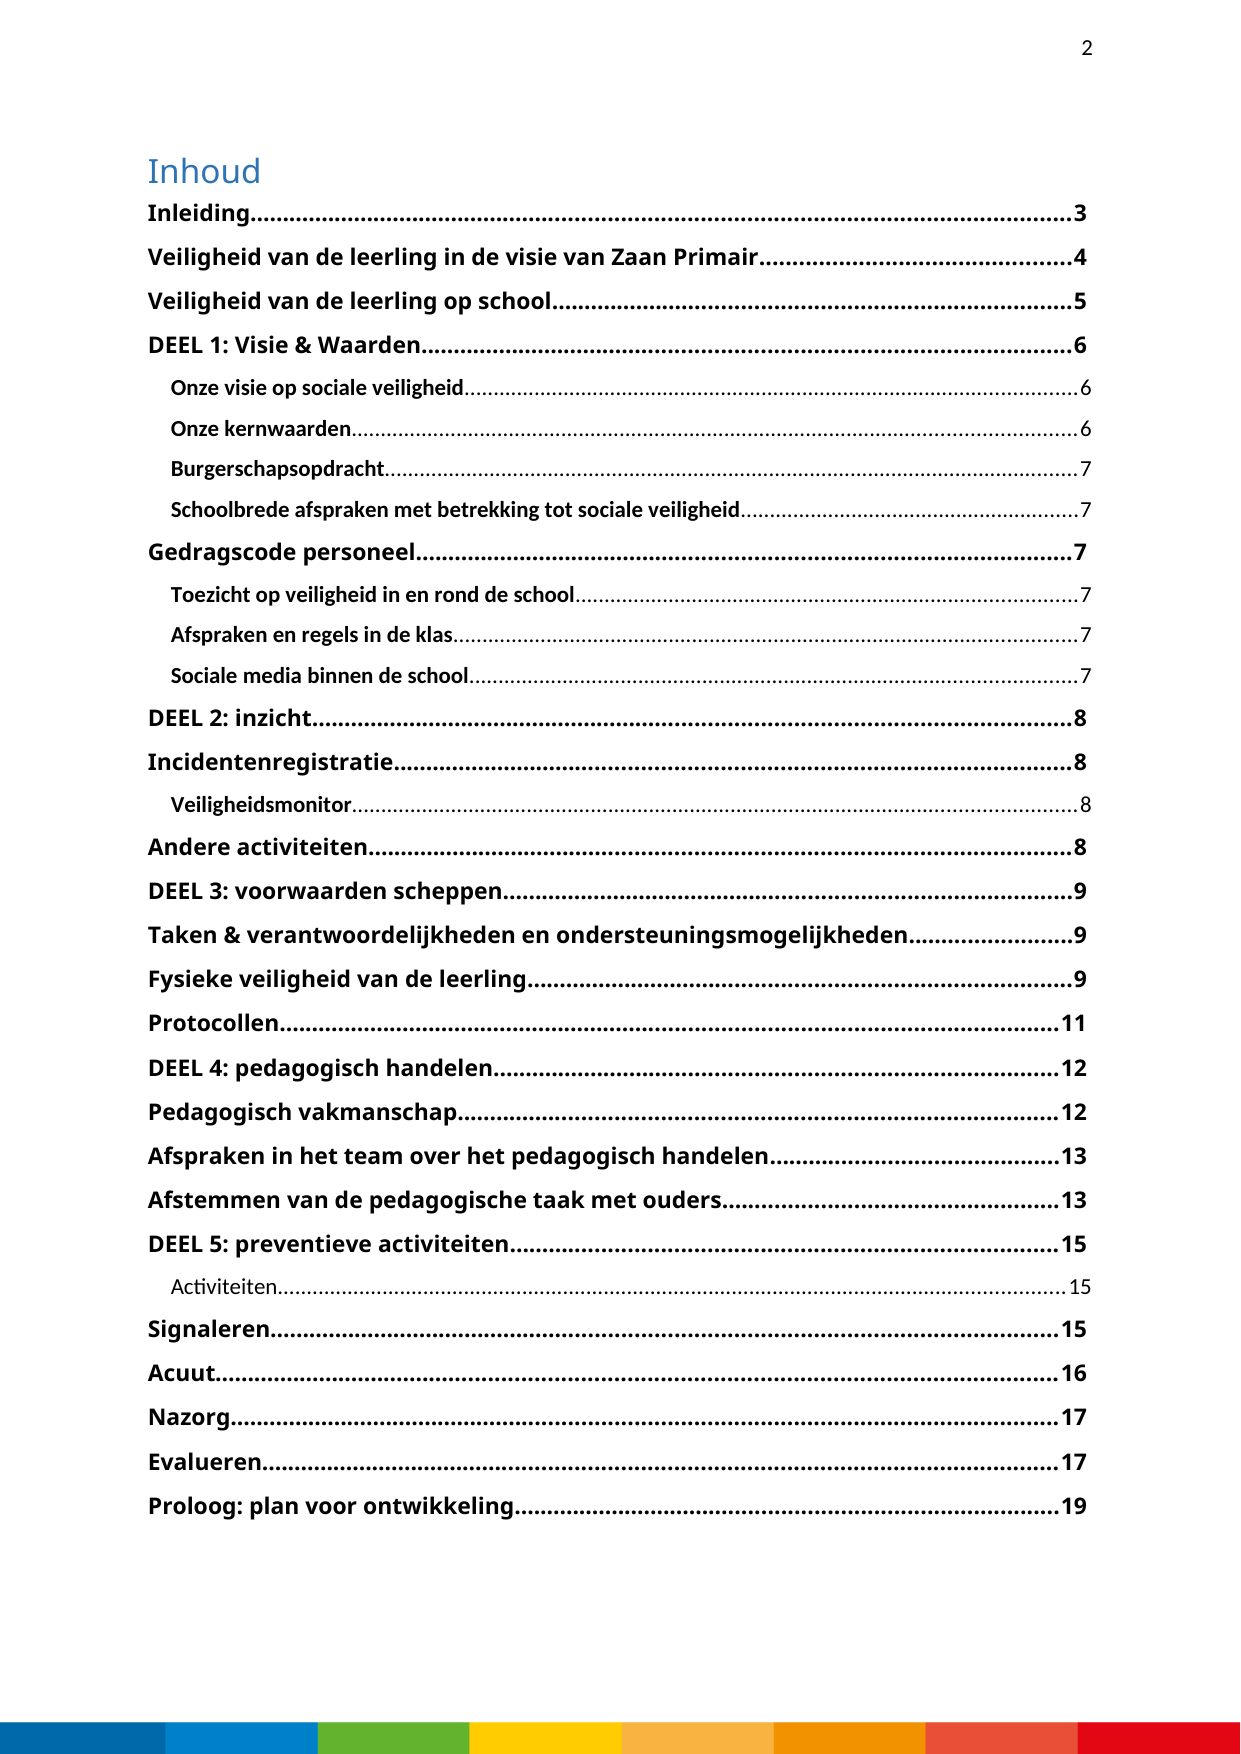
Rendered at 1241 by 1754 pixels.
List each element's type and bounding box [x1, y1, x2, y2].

picture [0, 1668, 1241, 1754]
